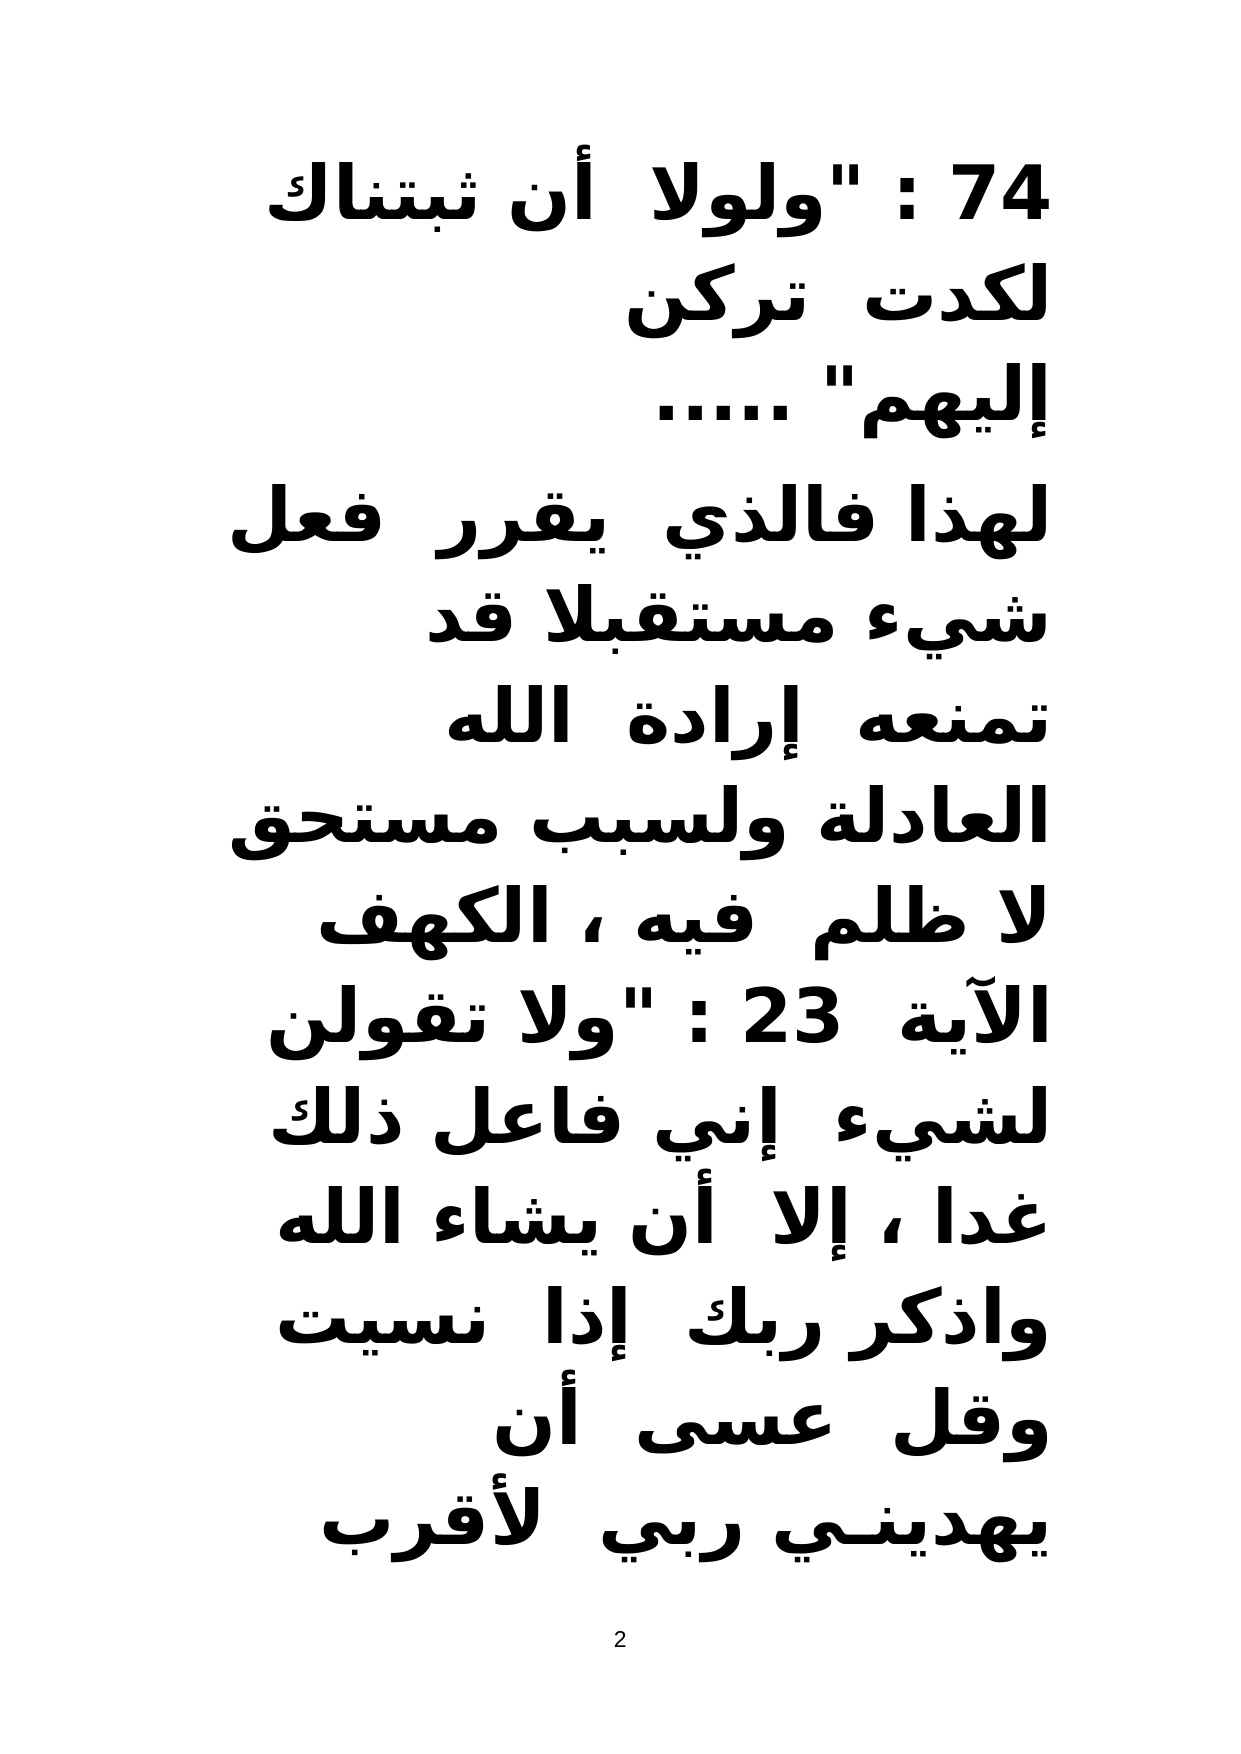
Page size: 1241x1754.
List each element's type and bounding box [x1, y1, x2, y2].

text [187, 472, 1053, 1562]
text [187, 150, 1053, 438]
